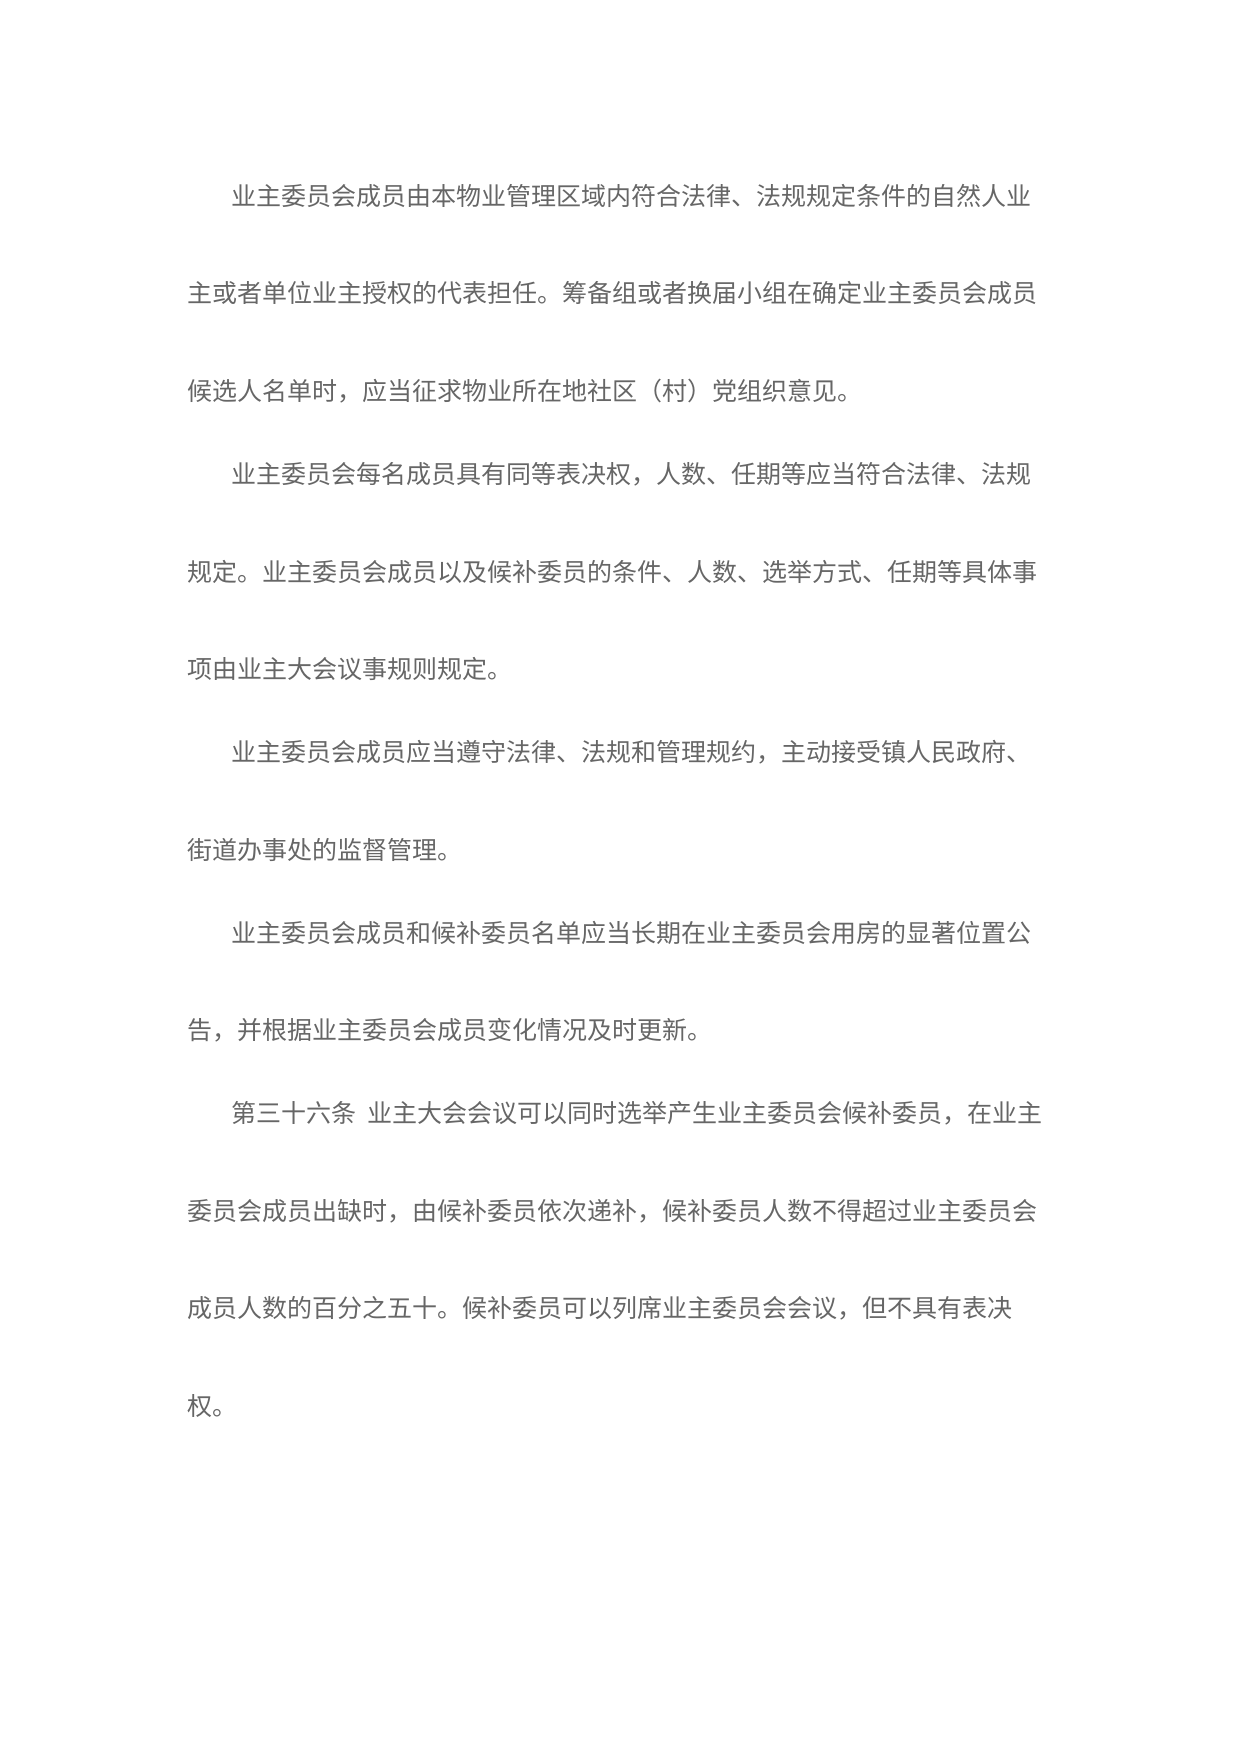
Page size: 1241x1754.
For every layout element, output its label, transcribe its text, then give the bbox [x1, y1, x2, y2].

text 第三十六条 业主大会会议可以同时选举产生业主委员会候补委员，在业主委员会成员出缺时，由候补委员依次递补，候补委员人数不得超过业主委员会成员人数的百分之五十。候补委员可以列席业主委员会会议，但不具有表决权。 [187, 1079, 1053, 1437]
text 业主委员会成员应当遵守法律、法规和管理规约，主动接受镇人民政府、街道办事处的监督管理。 [187, 718, 1053, 881]
text 业主委员会成员和候补委员名单应当长期在业主委员会用房的显著位置公告，并根据业主委员会成员变化情况及时更新。 [187, 899, 1053, 1061]
text 业主委员会成员由本物业管理区域内符合法律、法规规定条件的自然人业主或者单位业主授权的代表担任。筹备组或者换届小组在确定业主委员会成员候选人名单时，应当征求物业所在地社区（村）党组织意见。 [187, 162, 1053, 422]
text 业主委员会每名成员具有同等表决权，人数、任期等应当符合法律、法规规定。业主委员会成员以及候补委员的条件、人数、选举方式、任期等具体事项由业主大会议事规则规定。 [187, 440, 1053, 700]
